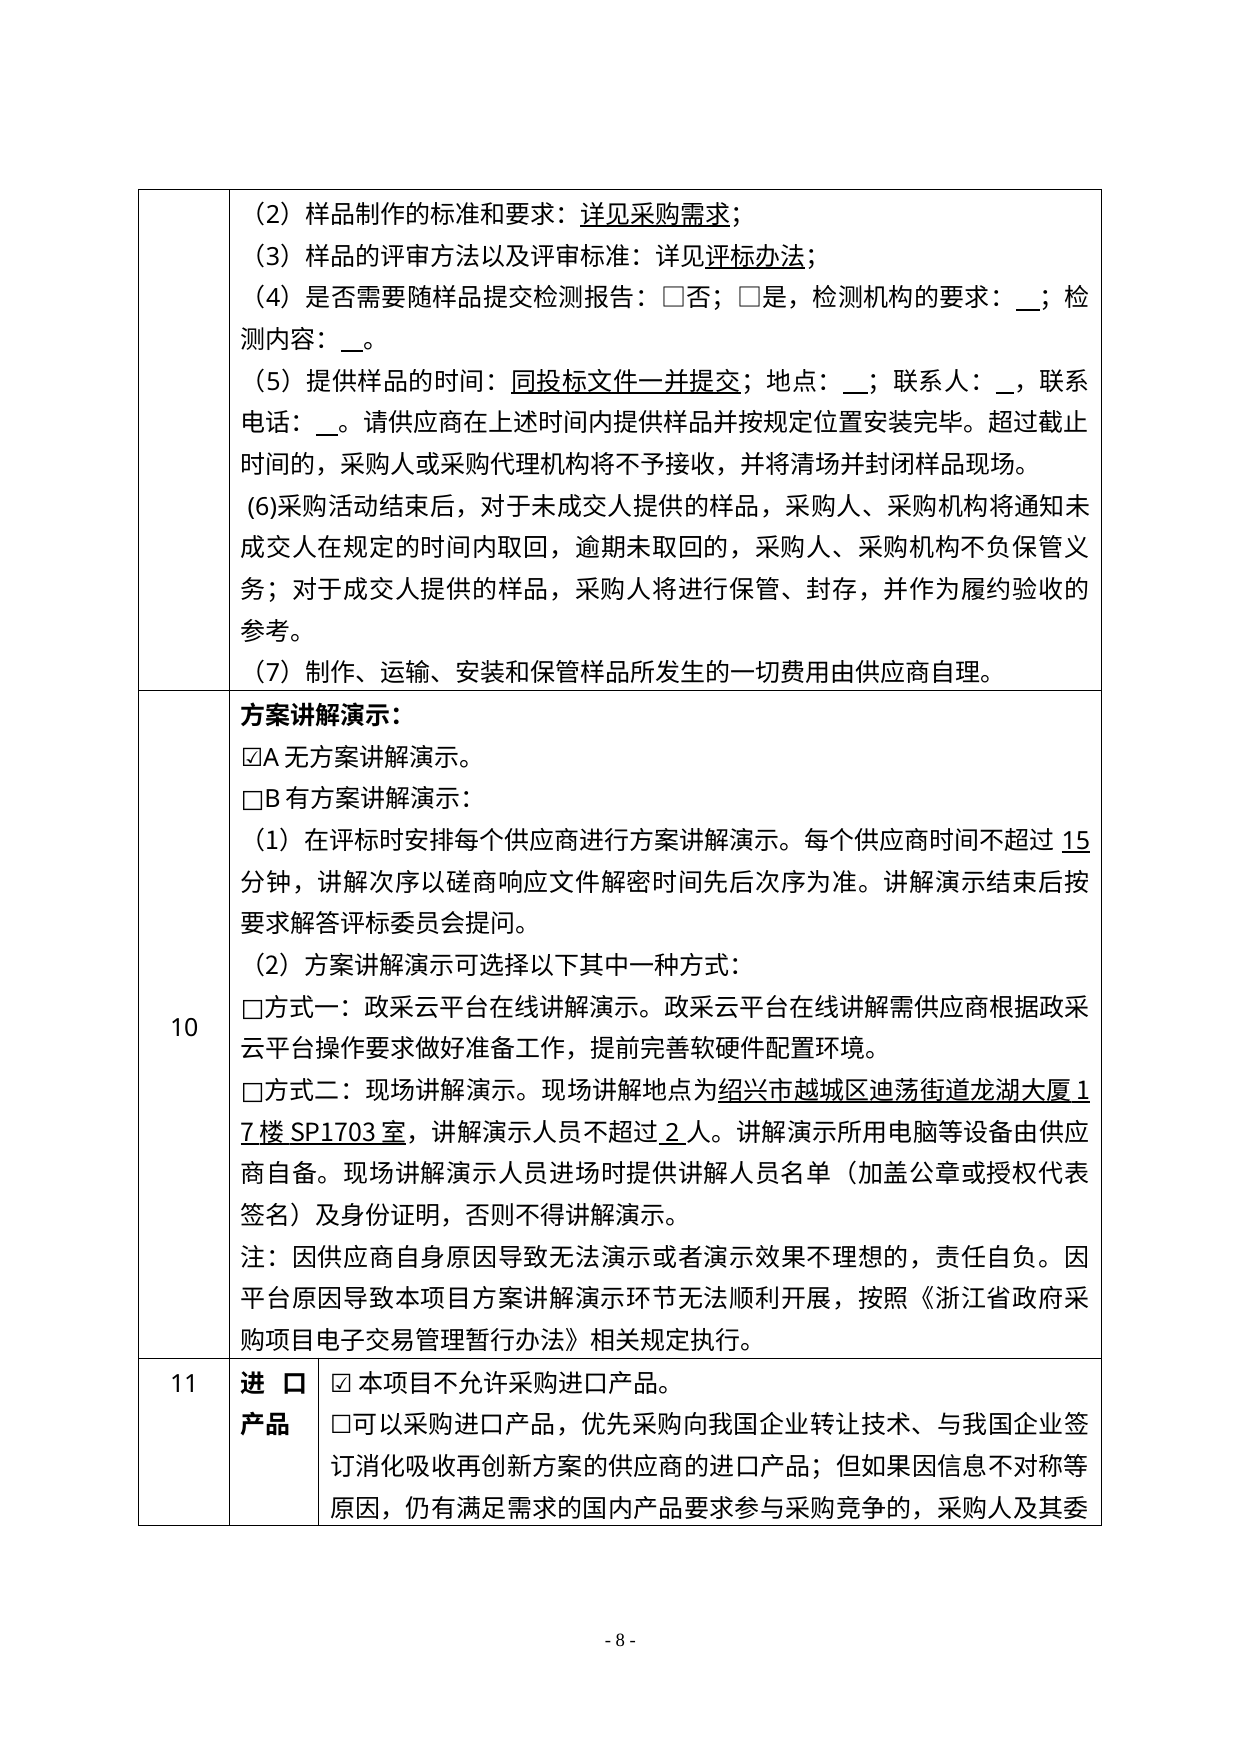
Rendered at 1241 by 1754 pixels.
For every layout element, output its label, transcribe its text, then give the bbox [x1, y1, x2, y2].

table_cell 11 [139, 1359, 229, 1525]
table_cell 10 [139, 691, 229, 1358]
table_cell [230, 190, 1101, 690]
table_cell 9 [139, 190, 229, 690]
table_cell 方案讲解演示： ☑A无方案讲解演示。 □B有方案讲解演示： （1）在评标时安排每个供应商进行方案讲解演示。每个供应商时间不超过15分钟，讲解次序以磋商响应文件解密时间先后次序为准。讲解演示结束后按要求解答评标委员会提问。 （2）方案讲解演示可选择以下其中一种方式： □方式一：政采云平台在线讲解演示。政采云平台在线讲解需供应商根据政采云平台操作要求做好准备工作，提前完善软硬件配置环境。 □方式二：现场讲解演示。现场讲解地点为绍兴市越城区迪荡街道龙湖大厦17楼SP1703室，讲解演示人员不超过 2 人。讲解演示所用电脑等设备由供应商自备。现场讲解演示人员进场时提供讲解人员名单（加盖公章或授权代表签名）及身份证明，否则不得讲解演示。 注：因供应商自身原因导致无法演示或者演示效果不理想的，责任自负。因平台原因导致本项目方案讲解演示环节无法顺利开展，按照《浙江省政府采购项目电子交易管理暂行办法》相关规定执行。 [230, 691, 1101, 1358]
table_cell 进口产品 [230, 1359, 318, 1525]
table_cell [319, 1359, 1101, 1525]
